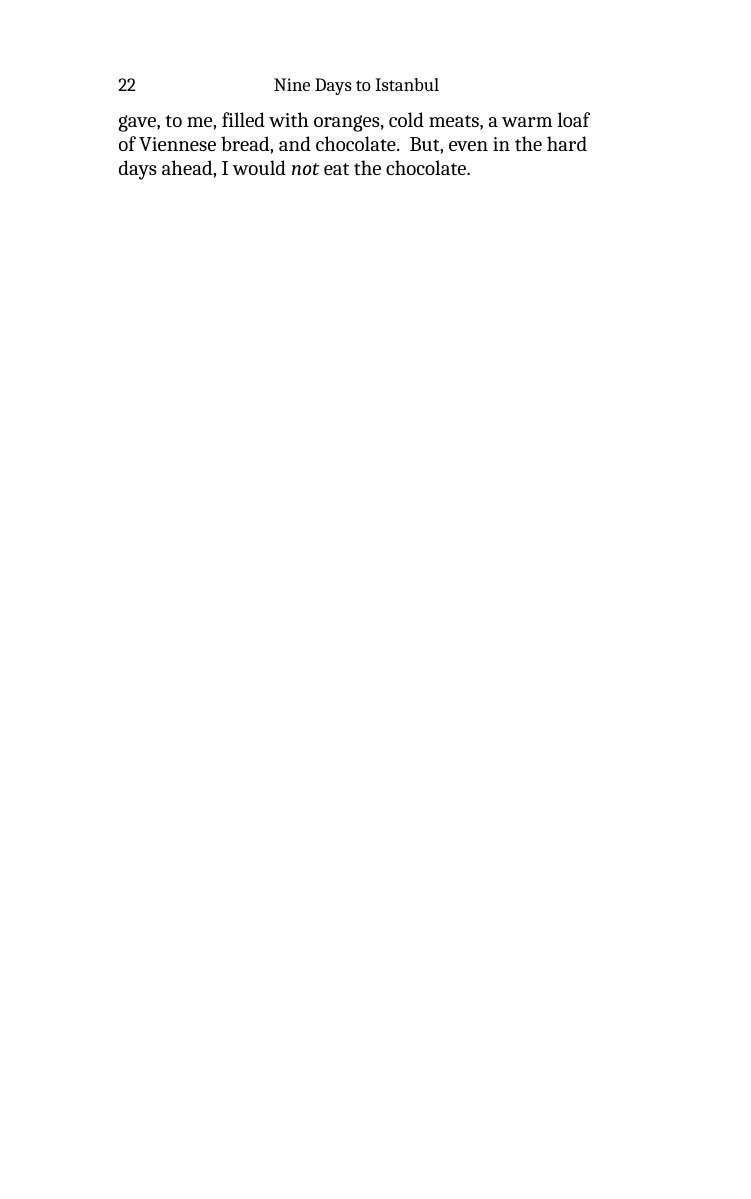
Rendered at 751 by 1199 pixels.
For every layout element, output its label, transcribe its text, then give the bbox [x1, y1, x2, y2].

text gave, to me, filled with oranges, cold meats, a warm loaf of Viennese bread, and chocolate. But, even in the hard days ahead, I would not eat the chocolate. [118, 109, 595, 181]
